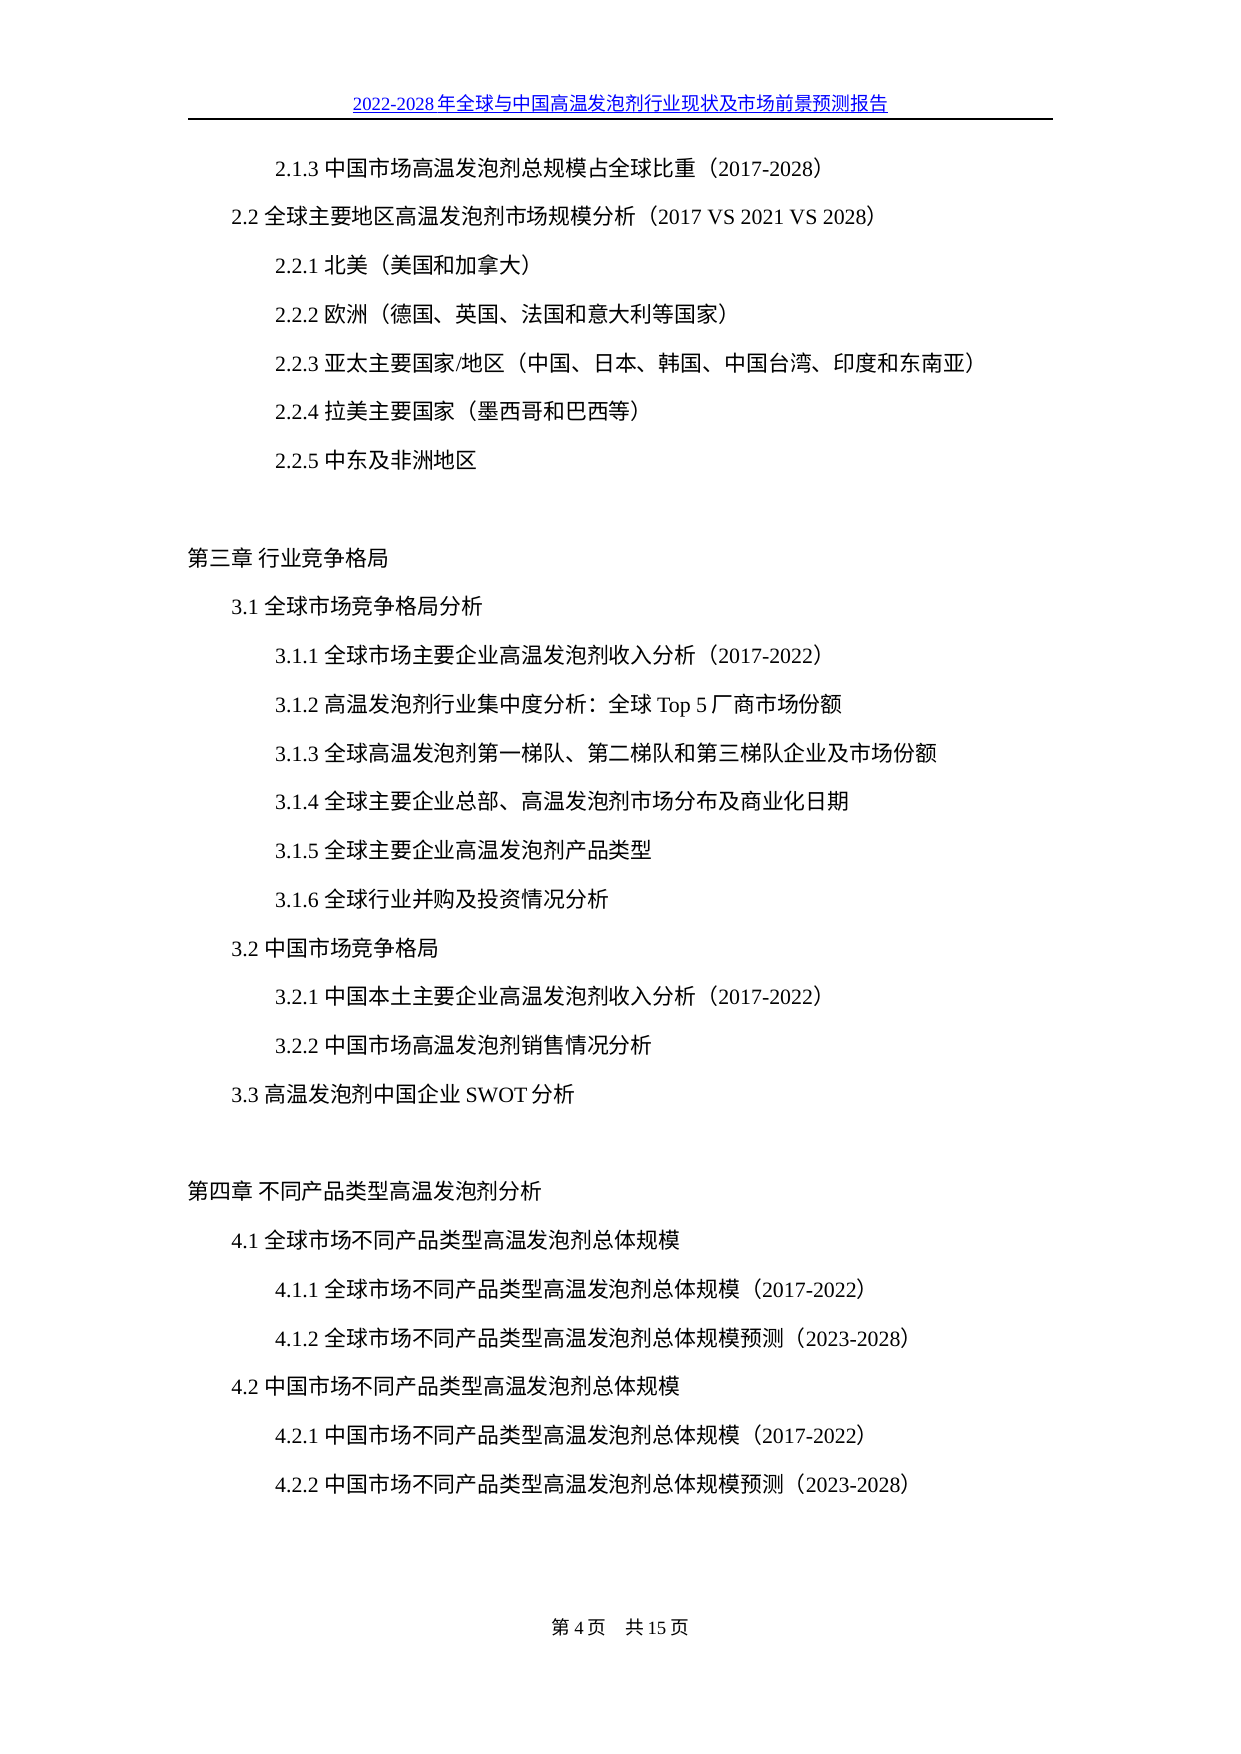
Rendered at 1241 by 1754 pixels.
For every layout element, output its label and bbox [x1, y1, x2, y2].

text [187, 150, 1053, 1499]
